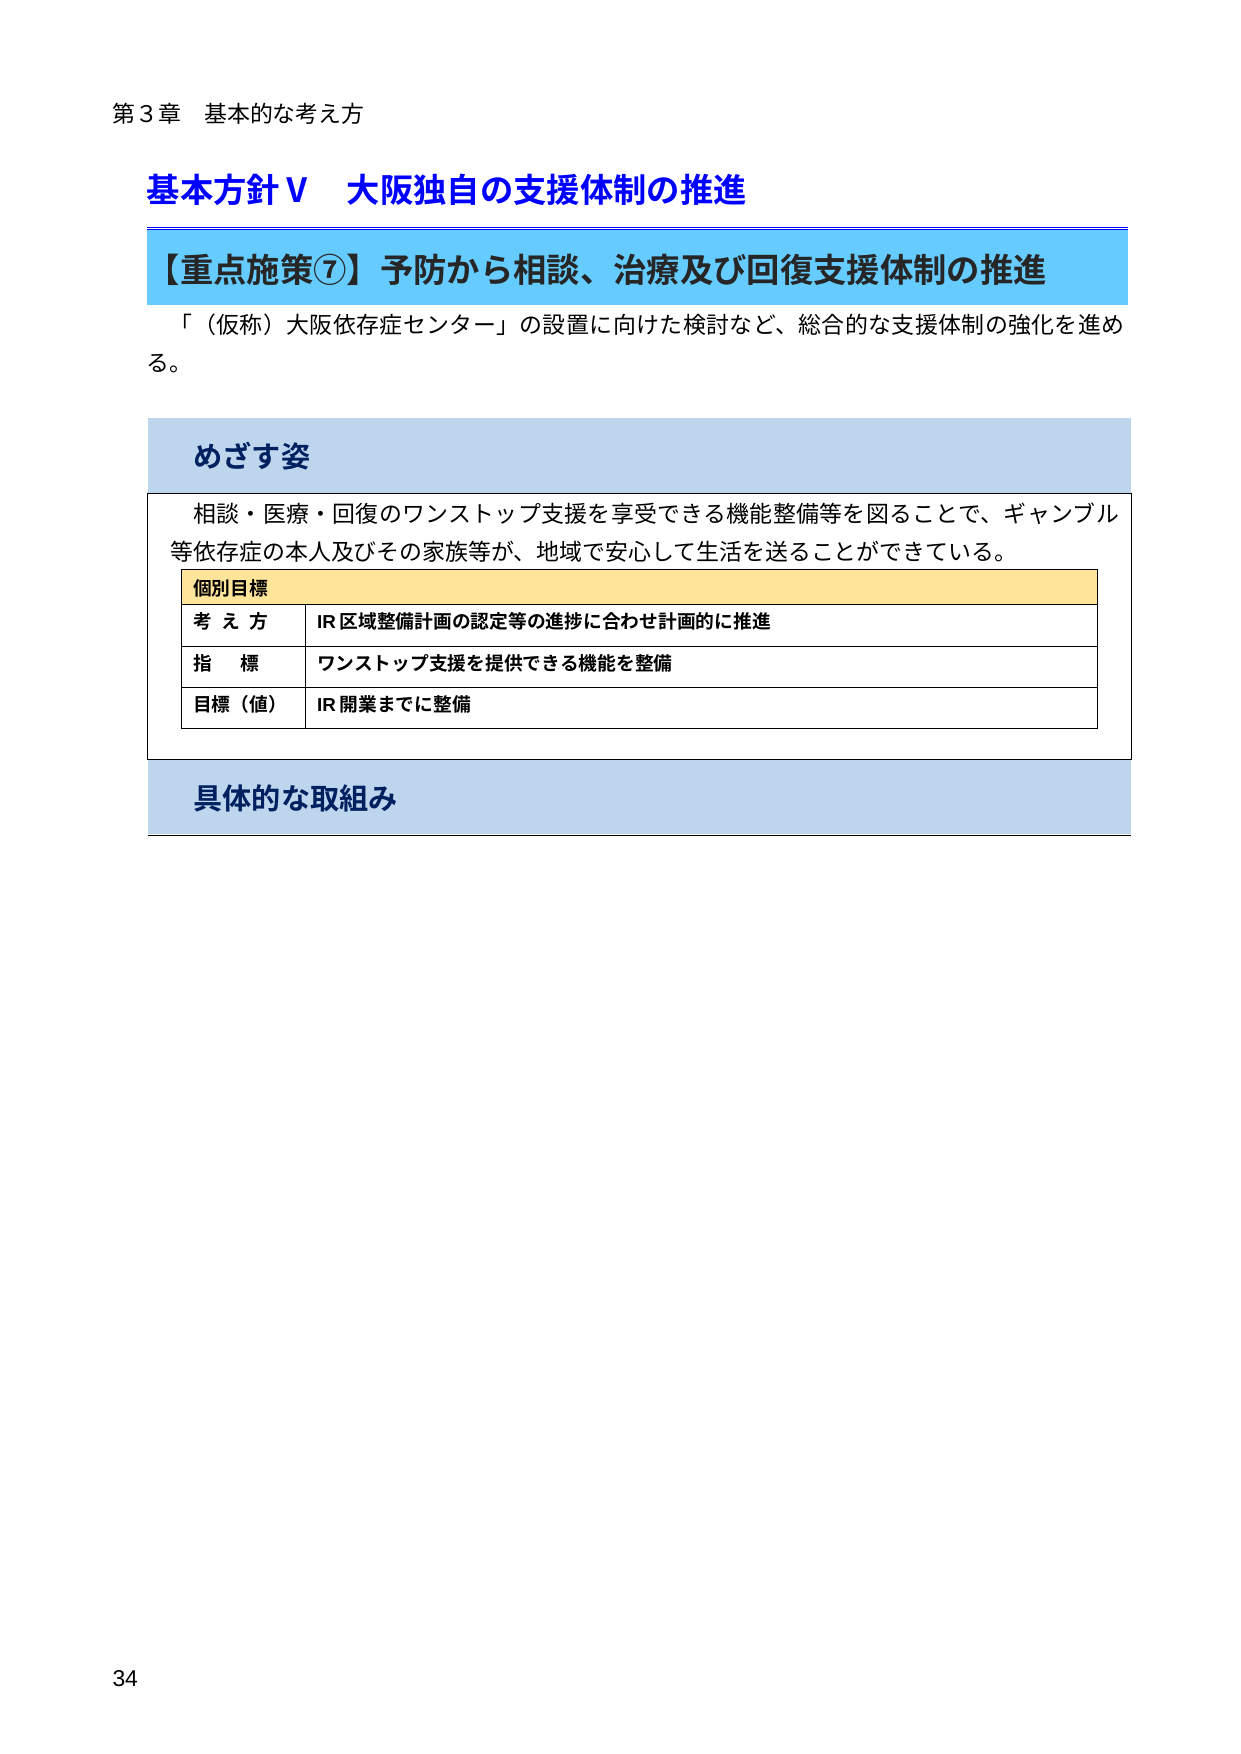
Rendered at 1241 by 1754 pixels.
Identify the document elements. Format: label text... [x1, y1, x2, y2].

table_header めざす姿 [148, 418, 1131, 493]
table_cell 相談・医療・回復のワンストップ支援を享受できる機能整備等を図ることで、ギャンブル等依存症の本人及びその家族等が、地域で安心して生活を送ることができている。 [148, 494, 1131, 758]
subtitle 基本方針Ⅴ 大阪独自の支援体制の推進 [147, 150, 1128, 227]
text 【重点施策⑦】予防から相談、治療及び回復支援体制の推進 [147, 230, 1128, 305]
table_cell 具体的な取組み [148, 760, 1131, 834]
text 「（仮称）大阪依存症センター」の設置に向けた検討など、総合的な支援体制の強化を進める。 [147, 305, 1128, 380]
